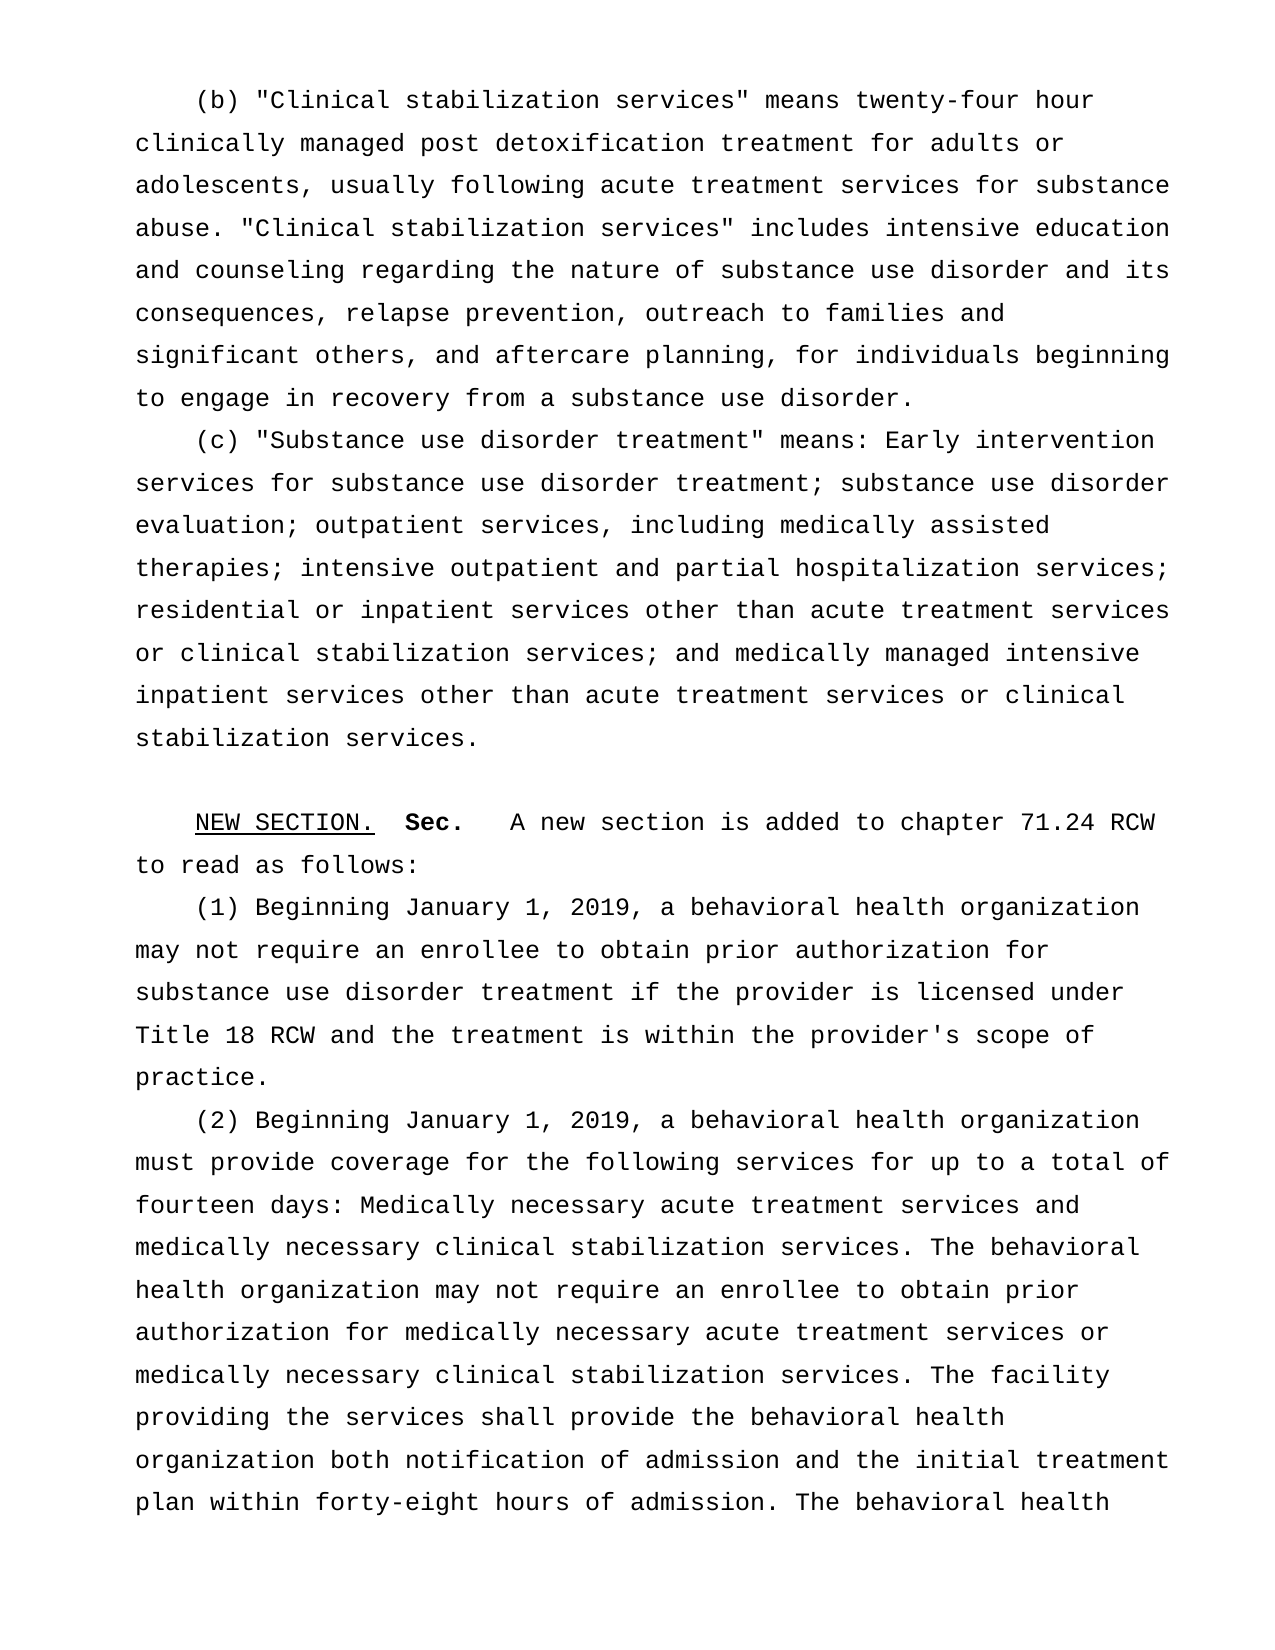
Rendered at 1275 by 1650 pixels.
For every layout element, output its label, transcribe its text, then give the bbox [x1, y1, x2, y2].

text (b) "Clinical stabilization services" means twenty-four hour clinically managed post detoxification treatment for adults or adolescents, usually following acute treatment services for substance abuse. "Clinical stabilization services" includes intensive education and counseling regarding the nature of substance use disorder and its consequences, relapse prevention, outreach to families and significant others, and aftercare planning, for individuals beginning to engage in recovery from a substance use disorder. [135, 75, 1170, 415]
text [135, 1094, 1170, 1519]
text (1) Beginning January 1, 2019, a behavioral health organization may not require an enrollee to obtain prior authorization for substance use disorder treatment if the provider is licensed under Title 18 RCW and the treatment is within the provider's scope of practice. [135, 882, 1170, 1094]
text (c) "Substance use disorder treatment" means: Early intervention services for substance use disorder treatment; substance use disorder evaluation; outpatient services, including medically assisted therapies; intensive outpatient and partial hospitalization services; residential or inpatient services other than acute treatment services or clinical stabilization services; and medically managed intensive inpatient services other than acute treatment services or clinical stabilization services. [135, 415, 1170, 755]
text NEW SECTION. Sec. A new section is added to chapter 71.24 RCW to read as follows: [135, 797, 1170, 882]
